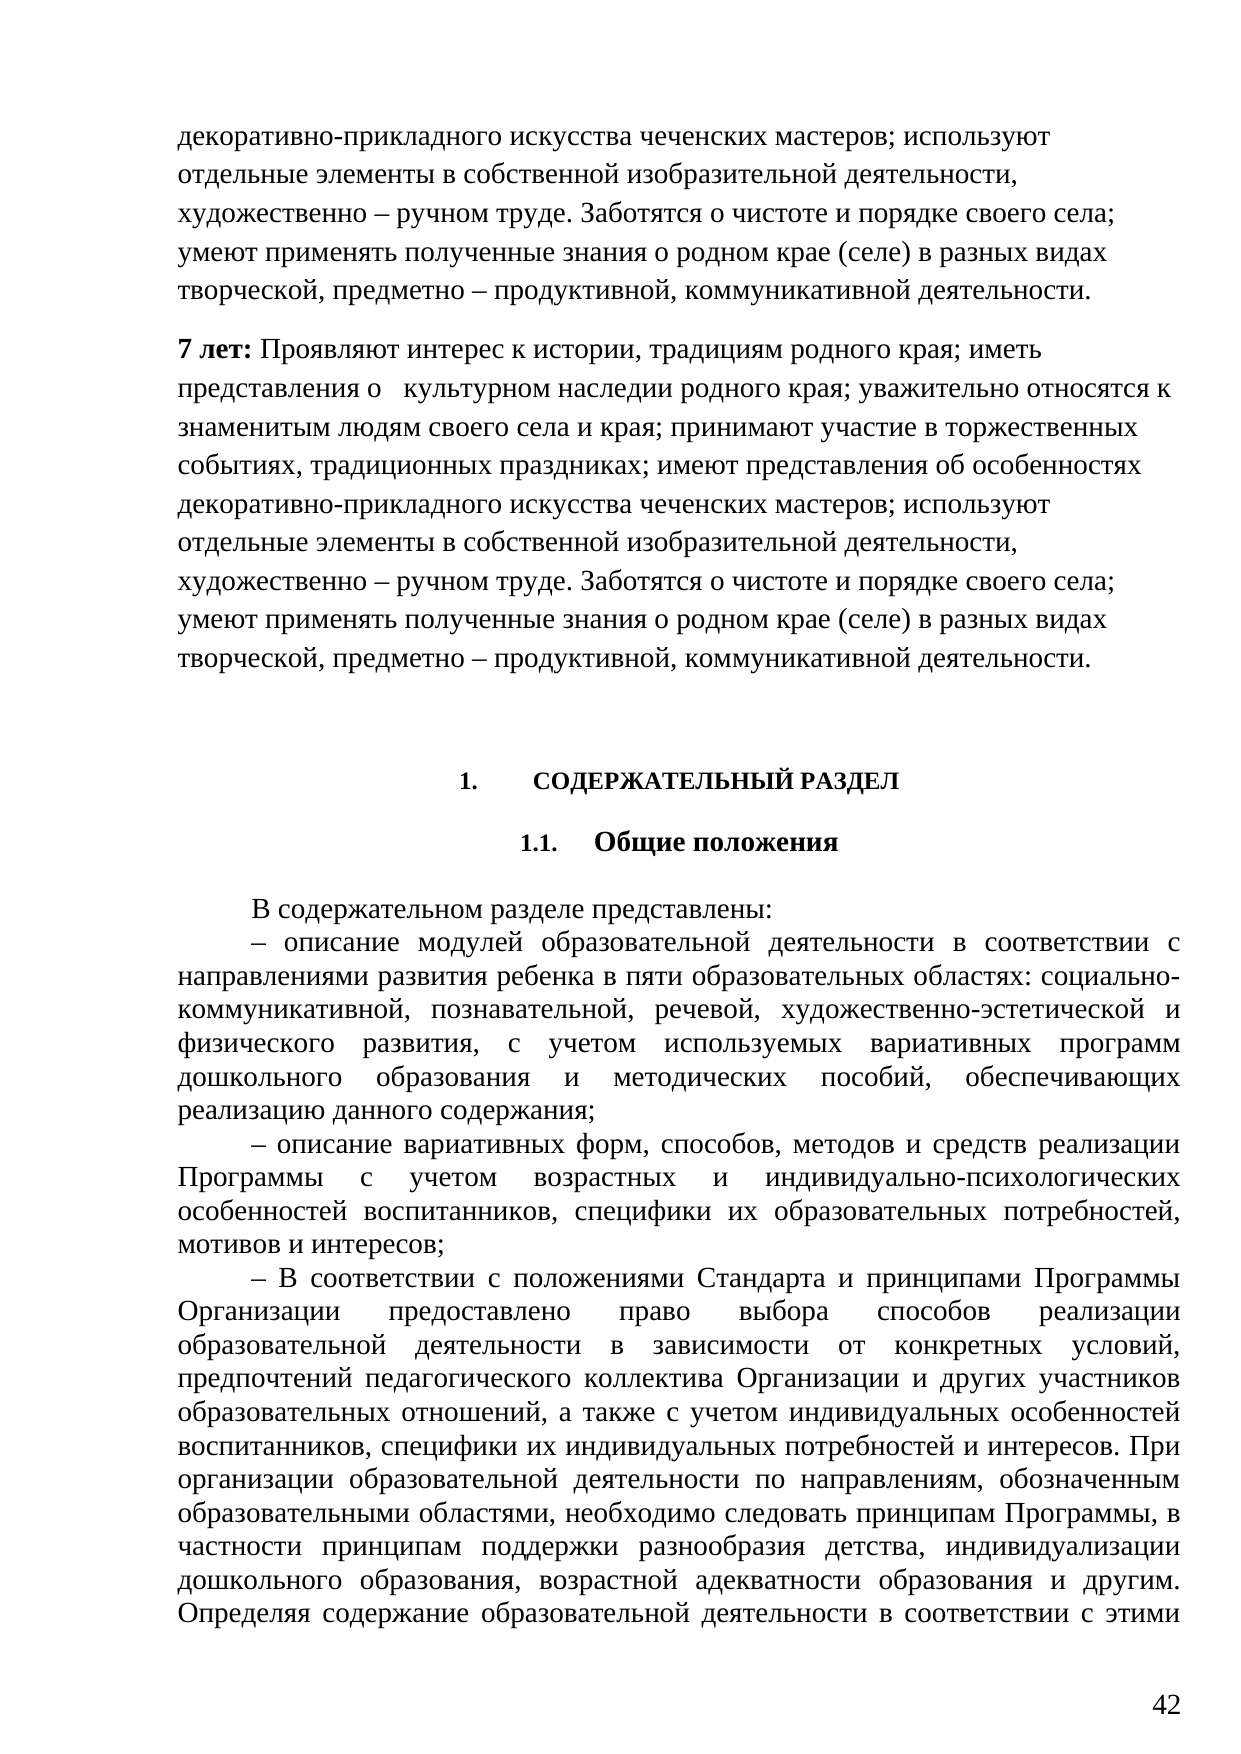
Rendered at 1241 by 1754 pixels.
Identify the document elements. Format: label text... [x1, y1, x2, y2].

list Общие положения [177, 824, 1181, 857]
text – описание вариативных форм, способов, методов и средств реализации Программы с учетом возрастных и индивидуально-психологических особенностей воспитанников, специфики их образовательных потребностей, мотивов и интересов; [177, 1126, 1181, 1260]
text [177, 1260, 1181, 1629]
text – описание модулей образовательной деятельности в соответствии с направлениями развития ребенка в пяти образовательных областях: социально-коммуникативной, познавательной, речевой, художественно-эстетической и физического развития, с учетом используемых вариативных программ дошкольного образования и методических пособий, обеспечивающих реализацию данного содержания; [177, 924, 1181, 1126]
list СОДЕРЖАТЕЛЬНЫЙ РАЗДЕЛ [177, 766, 1181, 795]
text В содержательном разделе представлены: [177, 891, 1181, 924]
